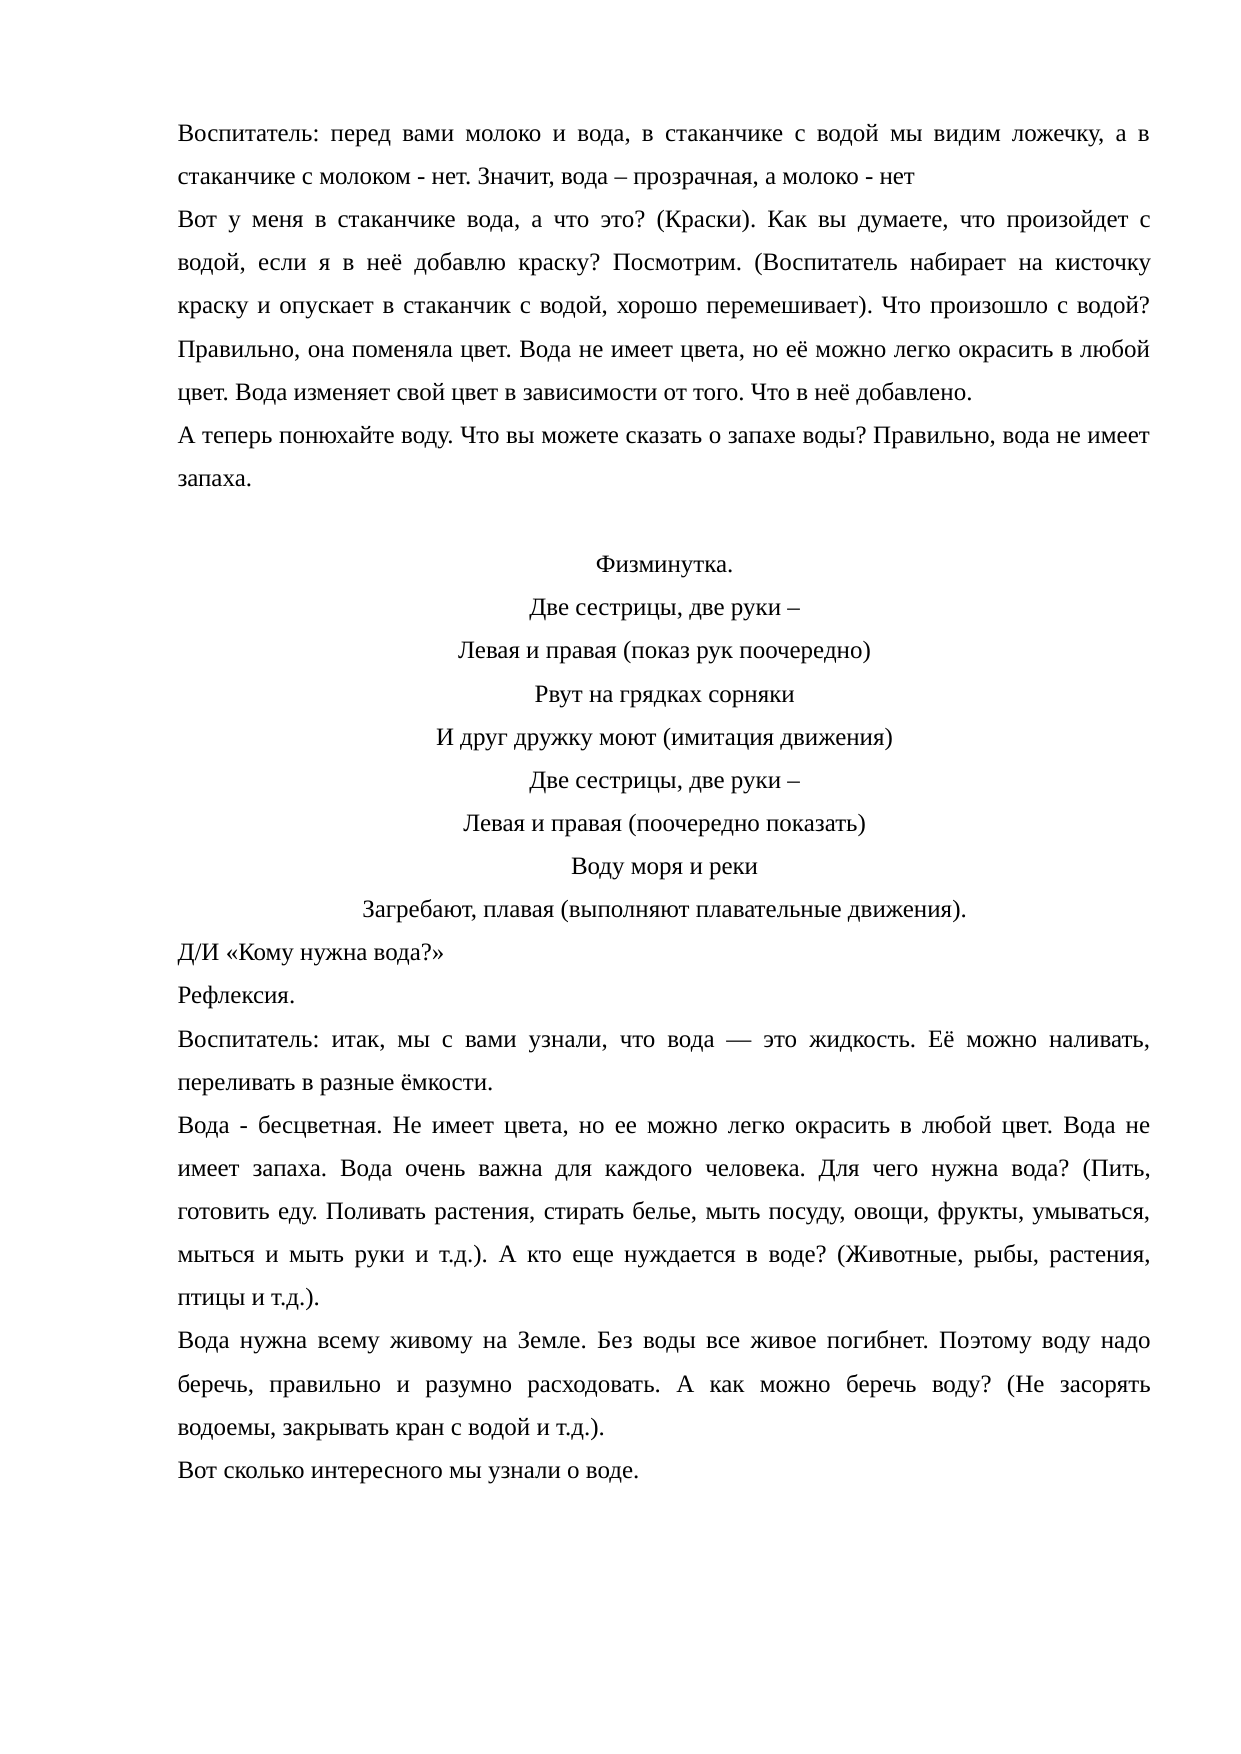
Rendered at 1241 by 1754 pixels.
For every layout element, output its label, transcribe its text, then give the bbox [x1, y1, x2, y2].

text Воспитатель: перед вами молоко и вода, в стаканчике с водой мы видим ложечку, а в стаканчике с молоком - нет. Значит, вода – прозрачная, а молоко - нет [177, 118, 1152, 190]
text Вода - бесцветная. Не имеет цвета, но ее можно легко окрасить в любой цвет. Вода не имеет запаха. Вода очень важна для каждого человека. Для чего нужна вода? (Пить, готовить еду. Поливать растения, стирать белье, мыть посуду, овощи, фрукты, умываться, мыться и мыть руки и т.д.). А кто еще нуждается в воде? (Животные, рыбы, растения, птицы и т.д.). [177, 1110, 1152, 1311]
text Рефлексия. [177, 981, 1152, 1009]
text Две сестрицы, две руки – [177, 592, 1152, 621]
text Воду моря и реки [177, 851, 1152, 880]
text Загребают, плавая (выполняют плавательные движения). [177, 894, 1152, 923]
text Две сестрицы, две руки – [177, 765, 1152, 794]
text А теперь понюхайте воду. Что вы можете сказать о запахе воды? Правильно, вода не имеет запаха. [177, 420, 1152, 492]
text Левая и правая (показ рук поочередно) [177, 636, 1152, 664]
text Левая и правая (поочередно показать) [177, 808, 1152, 837]
text Физминутка. [177, 549, 1152, 578]
text Вот сколько интересного мы узнали о воде. [177, 1455, 1152, 1484]
text Вот у меня в стаканчике вода, а что это? (Краски). Как вы думаете, что произойдет с водой, если я в неё добавлю краску? Посмотрим. (Воспитатель набирает на кисточку краску и опускает в стаканчик с водой, хорошо перемешивает). Что произошло с водой? Правильно, она поменяла цвет. Вода не имеет цвета, но её можно легко окрасить в любой цвет. Вода изменяет свой цвет в зависимости от того. Что в неё добавлено. [177, 204, 1152, 406]
text И друг дружку моют (имитация движения) [177, 722, 1152, 751]
text Д/И «Кому нужна вода?» [177, 937, 1152, 966]
text Вода нужна всему живому на Земле. Без воды все живое погибнет. Поэтому воду надо беречь, правильно и разумно расходовать. А как можно беречь воду? (Не засорять водоемы, закрывать кран с водой и т.д.). [177, 1326, 1152, 1441]
text Воспитатель: итак, мы с вами узнали, что вода — это жидкость. Её можно наливать, переливать в разные ёмкости. [177, 1024, 1152, 1096]
text Рвут на грядках сорняки [177, 679, 1152, 707]
